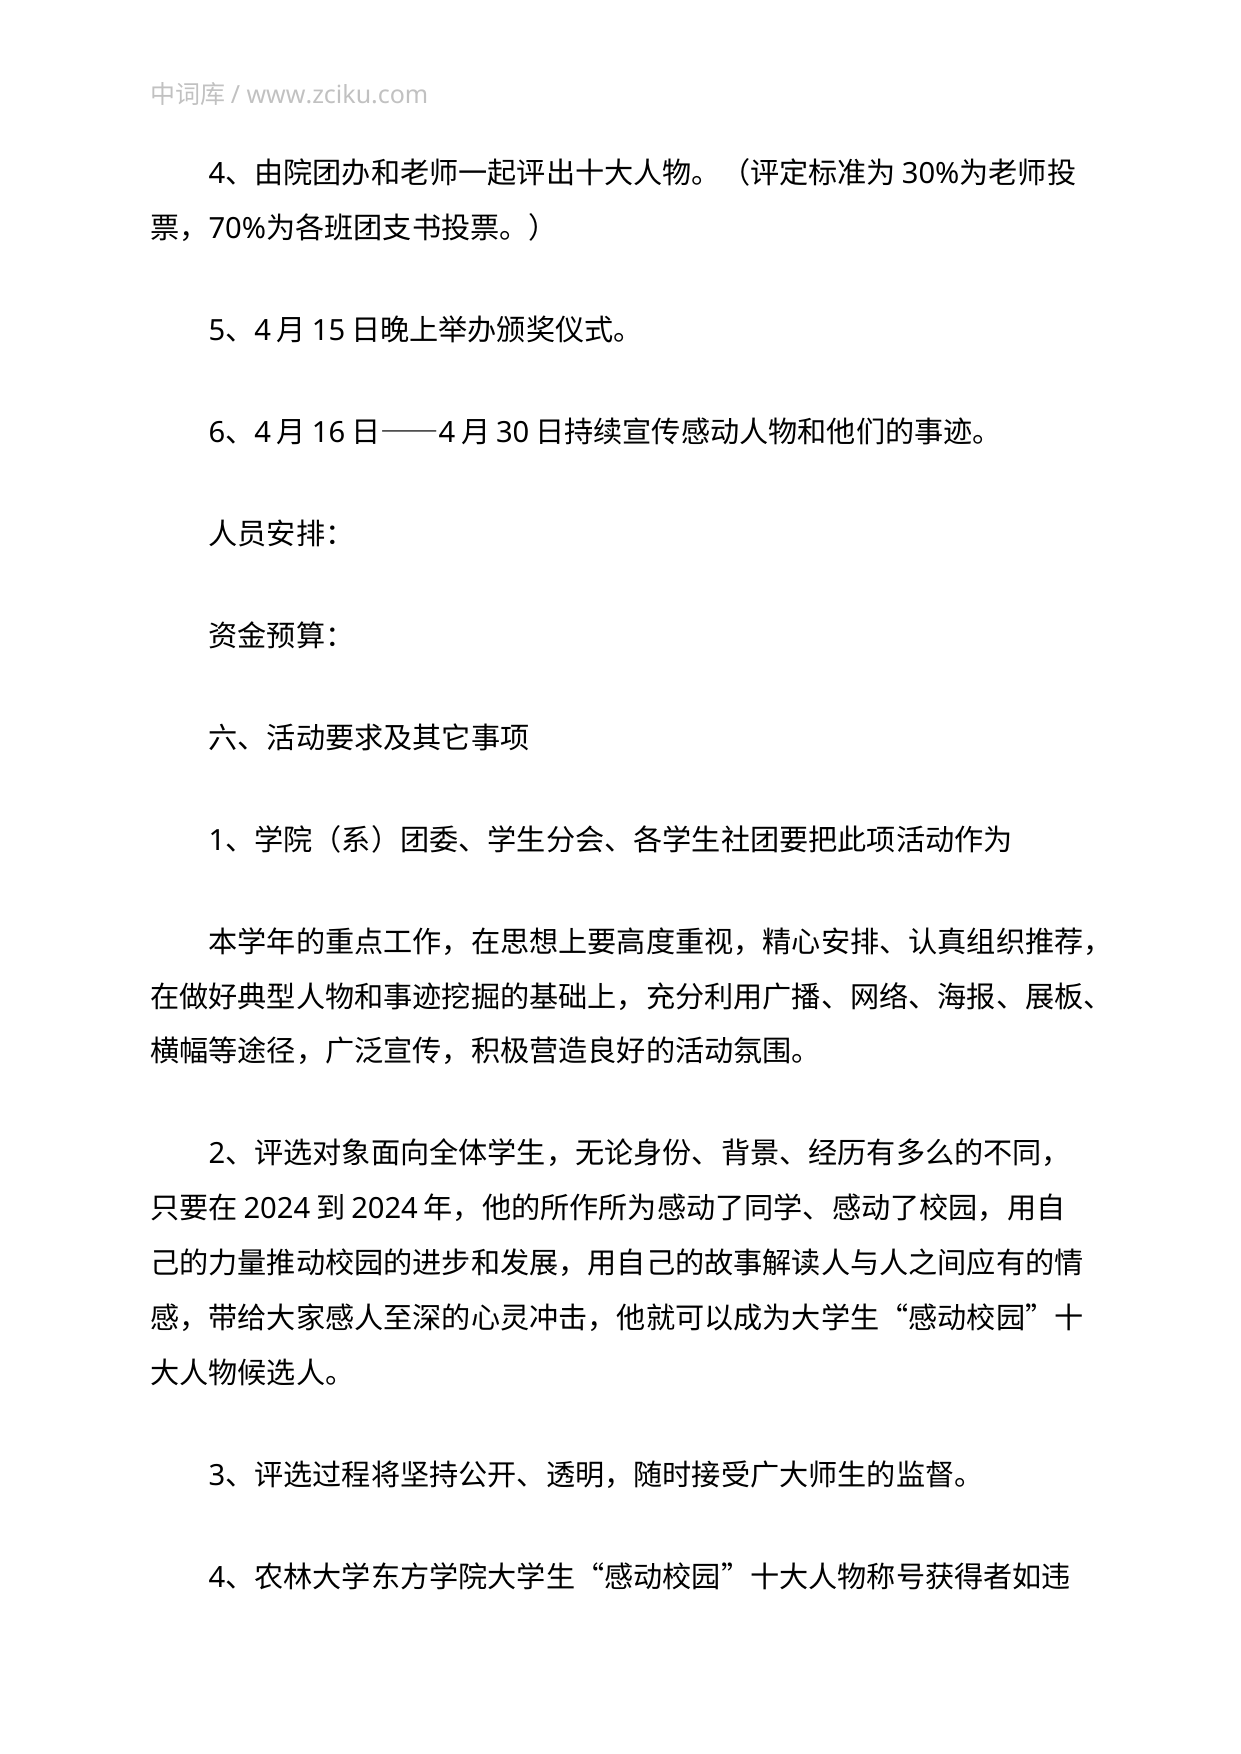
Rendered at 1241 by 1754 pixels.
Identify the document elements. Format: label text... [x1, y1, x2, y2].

text 6、4月16日——4月30日持续宣传感动人物和他们的事迹。 [150, 409, 1090, 451]
text 2、评选对象面向全体学生，无论身份、背景、经历有多么的不同，只要在2024到2024年，他的所作所为感动了同学、感动了校园，用自己的力量推动校园的进步和发展，用自己的故事解读人与人之间应有的情感，带给大家感人至深的心灵冲击，他就可以成为大学生“感动校园”十大人物候选人。 [150, 1130, 1090, 1392]
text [150, 1553, 1090, 1596]
text 资金预算： [150, 613, 1090, 655]
text 六、活动要求及其它事项 [150, 714, 1090, 757]
text 本学年的重点工作，在思想上要高度重视，精心安排、认真组织推荐，在做好典型人物和事迹挖掘的基础上，充分利用广播、网络、海报、展板、横幅等途径，广泛宣传，积极营造良好的活动氛围。 [150, 918, 1090, 1070]
text 人员安排： [150, 511, 1090, 553]
text 1、学院（系）团委、学生分会、各学生社团要把此项活动作为 [150, 816, 1090, 859]
text 5、4月15日晚上举办颁奖仪式。 [150, 307, 1090, 349]
text 4、由院团办和老师一起评出十大人物。（评定标准为30%为老师投票，70%为各班团支书投票。） [150, 150, 1090, 247]
text 3、评选过程将坚持公开、透明，随时接受广大师生的监督。 [150, 1451, 1090, 1494]
